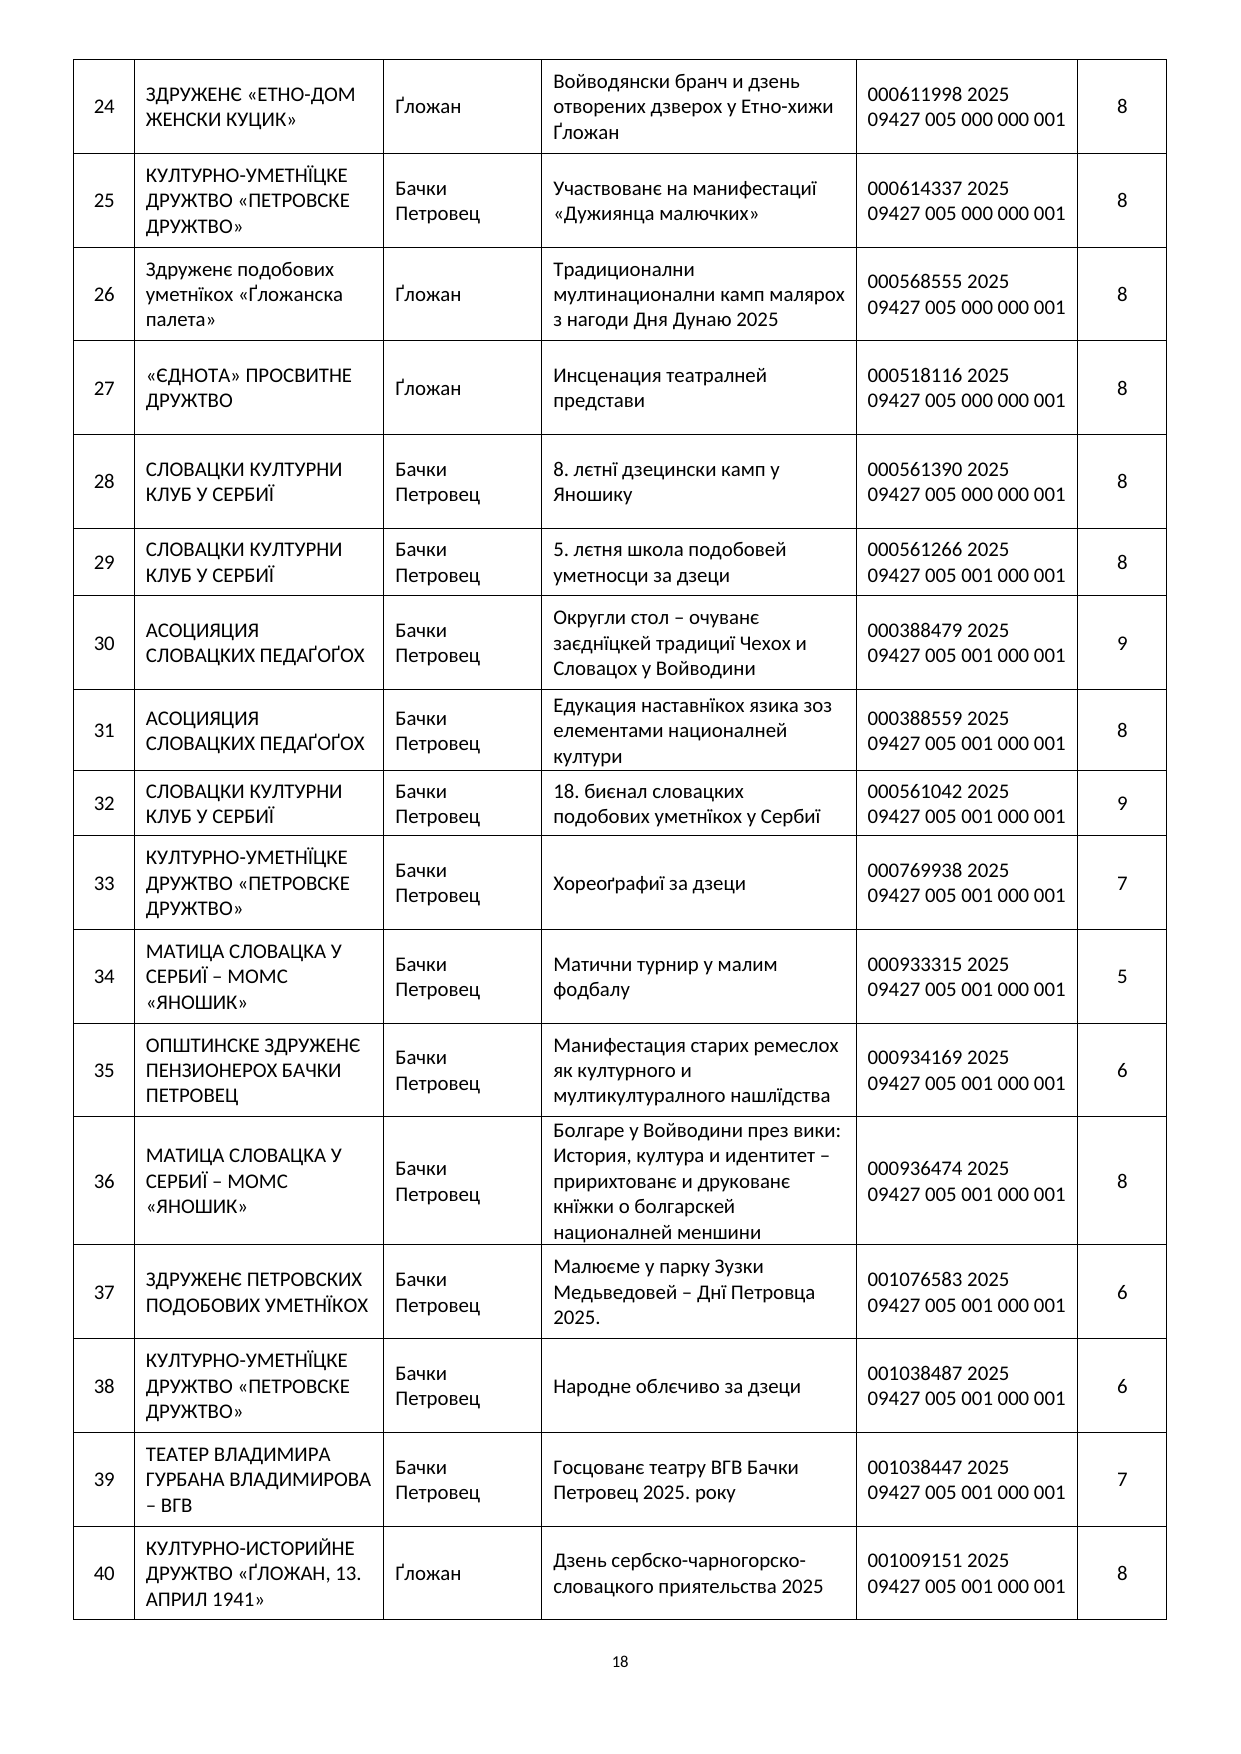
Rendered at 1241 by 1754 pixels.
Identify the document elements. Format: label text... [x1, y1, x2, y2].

table_cell Манифестация старих ремеслох як културного и мултикултуралного нашлїдства [542, 1024, 856, 1116]
table_cell 001038447 2025 09427 005 001 000 001 [857, 1433, 1077, 1526]
table_cell Бачки Петровец [384, 771, 541, 835]
table_cell Болгаре у Войводини през вики: История, култура и идентитет – пририхтованє и друкованє кнїжки о болгарскей националней меншини [542, 1117, 856, 1244]
table_cell 000561390 2025 09427 005 000 000 001 [857, 435, 1077, 528]
table_cell КУЛТУРНО-ИСТОРИЙНЕ ДРУЖТВО «ҐЛОЖАН, 13. АПРИЛ 1941» [135, 1527, 383, 1619]
table_cell ЗДРУЖЕНЄ «ЕТНО-ДОМ ЖЕНСКИ КУЦИК» [135, 60, 383, 153]
table_cell 000936474 2025 09427 005 001 000 001 [857, 1117, 1077, 1244]
table_cell 27 [74, 341, 134, 434]
table_cell СЛОВАЦКИ КУЛТУРНИ КЛУБ У СЕРБИЇ [135, 435, 383, 528]
table_cell Малюєме у парку Зузки Медьведовей – Днї Петровца 2025. [542, 1245, 856, 1338]
table_cell 8 [1078, 60, 1166, 153]
table_cell Бачки Петровец [384, 1339, 541, 1432]
table_cell 7 [1078, 836, 1166, 929]
table_cell 001076583 2025 09427 005 001 000 001 [857, 1245, 1077, 1338]
table_cell Бачки Петровец [384, 529, 541, 595]
table_cell 40 [74, 1527, 134, 1619]
table_cell 9 [1078, 771, 1166, 835]
table_cell 32 [74, 771, 134, 835]
table_cell 000933315 2025 09427 005 001 000 001 [857, 930, 1077, 1022]
table_cell Едукация наставнїкох язика зоз елементами националней култури [542, 690, 856, 770]
table_cell Госцованє театру ВГВ Бачки Петровец 2025. року [542, 1433, 856, 1526]
table_cell Ґложан [384, 60, 541, 153]
table_cell 000769938 2025 09427 005 001 000 001 [857, 836, 1077, 929]
table_cell Бачки Петровец [384, 1245, 541, 1338]
table_cell 18. биєнал словацких подобових уметнїкох у Сербиї [542, 771, 856, 835]
table_cell 6 [1078, 1024, 1166, 1116]
table_cell Инсценация театралней представи [542, 341, 856, 434]
table_cell 34 [74, 930, 134, 1022]
table_cell Здруженє подобових уметнїкох «Ґложанска палета» [135, 248, 383, 340]
table_cell 35 [74, 1024, 134, 1116]
table_cell 000561266 2025 09427 005 001 000 001 [857, 529, 1077, 595]
table_cell 37 [74, 1245, 134, 1338]
table_cell 8 [1078, 154, 1166, 247]
table_cell «ЄДНОТА» ПРОСВИТНЕ ДРУЖТВО [135, 341, 383, 434]
table_cell 7 [1078, 1433, 1166, 1526]
table_cell 000388559 2025 09427 005 001 000 001 [857, 690, 1077, 770]
table_cell 6 [1078, 1245, 1166, 1338]
table_cell 38 [74, 1339, 134, 1432]
table_cell Бачки Петровец [384, 1024, 541, 1116]
table_cell МАТИЦА СЛОВАЦKА У СЕРБИЇ – МОМС «ЯНОШИК» [135, 930, 383, 1022]
table_cell СЛОВАЦКИ КУЛТУРНИ КЛУБ У СЕРБИЇ [135, 771, 383, 835]
table_cell АСОЦИЯЦИЯ СЛОВАЦKИХ ПЕДАҐОҐОХ [135, 690, 383, 770]
table_cell ТЕАТЕР ВЛАДИМИРА ГУРБАНА ВЛАДИМИРОВА – ВГВ [135, 1433, 383, 1526]
table_cell 28 [74, 435, 134, 528]
table_cell 8 [1078, 529, 1166, 595]
table_cell 8. лєтнї дзецински камп у Яношику [542, 435, 856, 528]
table_cell КУЛТУРНО-УМЕТНЇЦКЕ ДРУЖТВО «ПЕТРОВСКЕ ДРУЖТВО» [135, 1339, 383, 1432]
table_cell 29 [74, 529, 134, 595]
table_cell Округли стол – очуванє заєднїцкей традициї Чехох и Словацох у Войводини [542, 596, 856, 689]
table_cell 000934169 2025 09427 005 001 000 001 [857, 1024, 1077, 1116]
table_cell Участвованє на манифестациї «Дужиянца малючких» [542, 154, 856, 247]
table_cell Ґложан [384, 248, 541, 340]
table_cell Бачки Петровец [384, 1433, 541, 1526]
table_cell 8 [1078, 435, 1166, 528]
table_cell Бачки Петровец [384, 154, 541, 247]
table_cell 30 [74, 596, 134, 689]
table_cell Бачки Петровец [384, 435, 541, 528]
table_cell 39 [74, 1433, 134, 1526]
table_cell СЛОВАЦКИ КУЛТУРНИ КЛУБ У СЕРБИЇ [135, 529, 383, 595]
table_cell 000614337 2025 09427 005 000 000 001 [857, 154, 1077, 247]
table_cell 8 [1078, 1117, 1166, 1244]
table_cell 8 [1078, 341, 1166, 434]
table_cell 8 [1078, 248, 1166, 340]
table_cell 5 [1078, 930, 1166, 1022]
table_cell 8 [1078, 1527, 1166, 1619]
table_cell Бачки Петровец [384, 1117, 541, 1244]
table_cell Народне облєчиво за дзеци [542, 1339, 856, 1432]
table_cell Бачки Петровец [384, 836, 541, 929]
table_cell 001009151 2025 09427 005 001 000 001 [857, 1527, 1077, 1619]
table_cell Войводянски бранч и дзень отворених дзверох у Етно-хижи Ґложан [542, 60, 856, 153]
table_cell 8 [1078, 690, 1166, 770]
table_cell МАТИЦА СЛОВАЦKА У СЕРБИЇ – МОМС «ЯНОШИК» [135, 1117, 383, 1244]
table_cell 9 [1078, 596, 1166, 689]
table_cell 26 [74, 248, 134, 340]
table_cell 36 [74, 1117, 134, 1244]
table_cell ЗДРУЖЕНЄ ПЕТРОВСКИХ ПОДОБОВИХ УМЕТНЇКОХ [135, 1245, 383, 1338]
table_cell АСОЦИЯЦИЯ СЛОВАЦKИХ ПЕДАҐОҐОХ [135, 596, 383, 689]
table_cell 000518116 2025 09427 005 000 000 001 [857, 341, 1077, 434]
table_cell 001038487 2025 09427 005 001 000 001 [857, 1339, 1077, 1432]
table_cell 000388479 2025 09427 005 001 000 001 [857, 596, 1077, 689]
table_cell 31 [74, 690, 134, 770]
table_cell 000561042 2025 09427 005 001 000 001 [857, 771, 1077, 835]
table_cell ОПШТИНСКЕ ЗДРУЖЕНЄ ПЕНЗИОНЕРОХ БАЧКИ ПЕТРОВЕЦ [135, 1024, 383, 1116]
table_cell Ґложан [384, 341, 541, 434]
table_cell КУЛТУРНО-УМЕТНЇЦКЕ ДРУЖТВО «ПЕТРОВСКЕ ДРУЖТВО» [135, 836, 383, 929]
table_cell 24 [74, 60, 134, 153]
table_cell 25 [74, 154, 134, 247]
table_cell Дзень сербско-чарногорско-словацкого приятельства 2025 [542, 1527, 856, 1619]
table_cell Бачки Петровец [384, 930, 541, 1022]
table_cell 33 [74, 836, 134, 929]
table_cell 5. лєтня школа подобовей уметносци за дзеци [542, 529, 856, 595]
table_cell 6 [1078, 1339, 1166, 1432]
table_cell Хореоґрафиї за дзеци [542, 836, 856, 929]
table_cell Бачки Петровец [384, 690, 541, 770]
table_cell Бачки Петровец [384, 596, 541, 689]
table_cell 000611998 2025 09427 005 000 000 001 [857, 60, 1077, 153]
table_cell Традиционални мултинационални камп малярох з нагоди Дня Дунаю 2025 [542, 248, 856, 340]
table_cell Ґложан [384, 1527, 541, 1619]
table_cell 000568555 2025 09427 005 000 000 001 [857, 248, 1077, 340]
table_cell КУЛТУРНО-УМЕТНЇЦКЕ ДРУЖТВО «ПЕТРОВСКЕ ДРУЖТВО» [135, 154, 383, 247]
table_cell Матични турнир у малим фодбалу [542, 930, 856, 1022]
